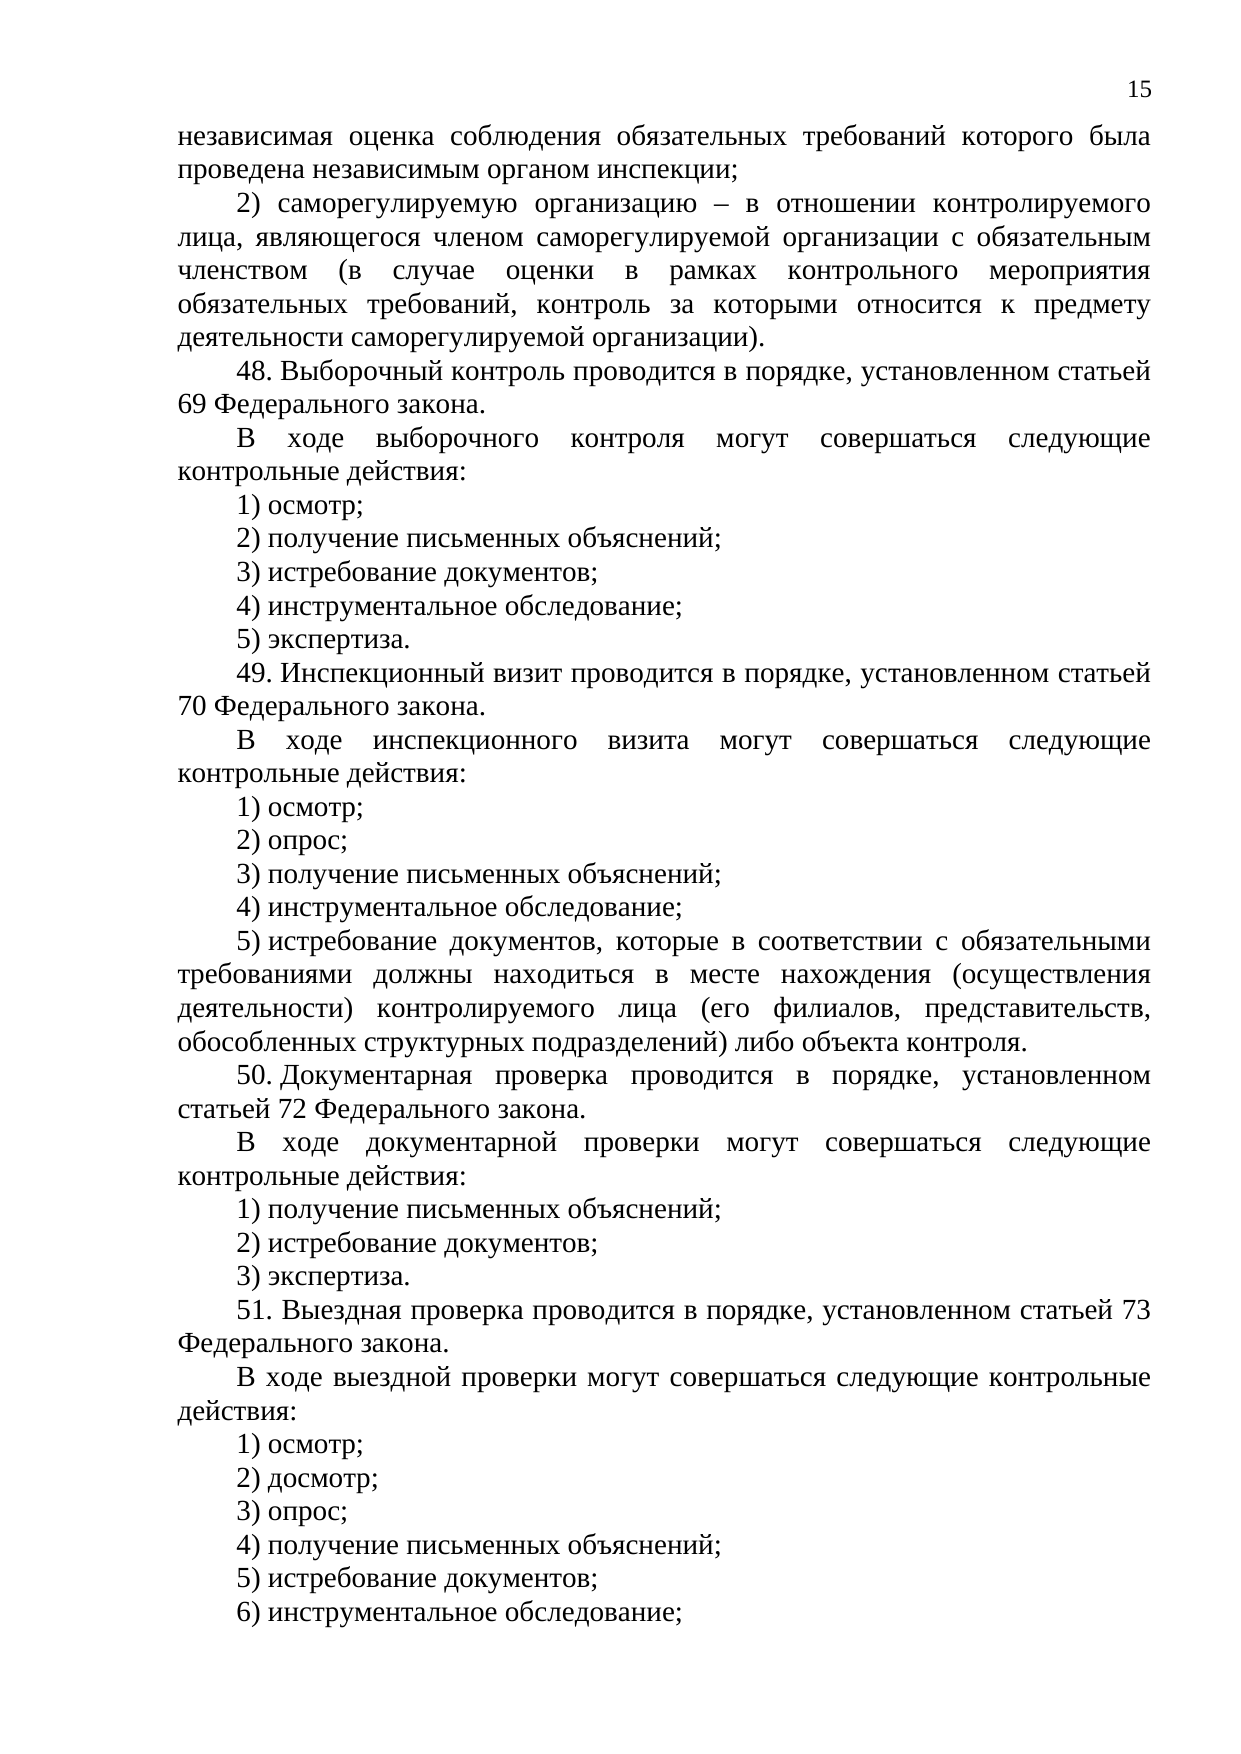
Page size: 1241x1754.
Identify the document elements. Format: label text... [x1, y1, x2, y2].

text 1) осмотр; [177, 1426, 1152, 1460]
text В ходе выездной проверки могут совершаться следующие контрольные действия: [177, 1359, 1152, 1426]
text В ходе выборочного контроля могут совершаться следующие контрольные действия: [177, 420, 1152, 487]
text 2) саморегулируемую организацию – в отношении контролируемого лица, являющегося членом саморегулируемой организации с обязательным членством (в случае оценки в рамках контрольного мероприятия обязательных требований, контроль за которыми относится к предмету деятельности саморегулируемой организации). [177, 185, 1152, 353]
text 4) получение письменных объяснений; [177, 1527, 1152, 1560]
text 1) осмотр; [177, 487, 1152, 521]
text 1) получение письменных объяснений; [177, 1191, 1152, 1225]
text 3) получение письменных объяснений; [177, 856, 1152, 889]
text 48. Выборочный контроль проводится в порядке, установленном статьей 69 Федерального закона. [177, 353, 1152, 420]
text 3) экспертиза. [177, 1258, 1152, 1292]
text 4) инструментальное обследование; [177, 588, 1152, 621]
text 2) досмотр; [177, 1460, 1152, 1493]
text 4) инструментальное обследование; [177, 889, 1152, 923]
text 3) опрос; [177, 1493, 1152, 1527]
text 5) экспертиза. [177, 621, 1152, 655]
text 6) инструментальное обследование; [177, 1594, 1152, 1627]
text 3) истребование документов; [177, 554, 1152, 588]
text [177, 118, 1152, 185]
text 2) опрос; [177, 822, 1152, 856]
text 49. Инспекционный визит проводится в порядке, установленном статьей 70 Федерального закона. [177, 655, 1152, 722]
text 2) получение письменных объяснений; [177, 521, 1152, 554]
text 51. Выездная проверка проводится в порядке, установленном статьей 73 Федерального закона. [177, 1292, 1152, 1359]
text В ходе документарной проверки могут совершаться следующие контрольные действия: [177, 1124, 1152, 1191]
text 2) истребование документов; [177, 1225, 1152, 1258]
text 50. Документарная проверка проводится в порядке, установленном статьей 72 Федерального закона. [177, 1057, 1152, 1124]
text 5) истребование документов, которые в соответствии с обязательными требованиями должны находиться в месте нахождения (осуществления деятельности) контролируемого лица (его филиалов, представительств, обособленных структурных подразделений) либо объекта контроля. [177, 923, 1152, 1057]
text В ходе инспекционного визита могут совершаться следующие контрольные действия: [177, 722, 1152, 789]
text 1) осмотр; [177, 789, 1152, 822]
text 5) истребование документов; [177, 1560, 1152, 1594]
